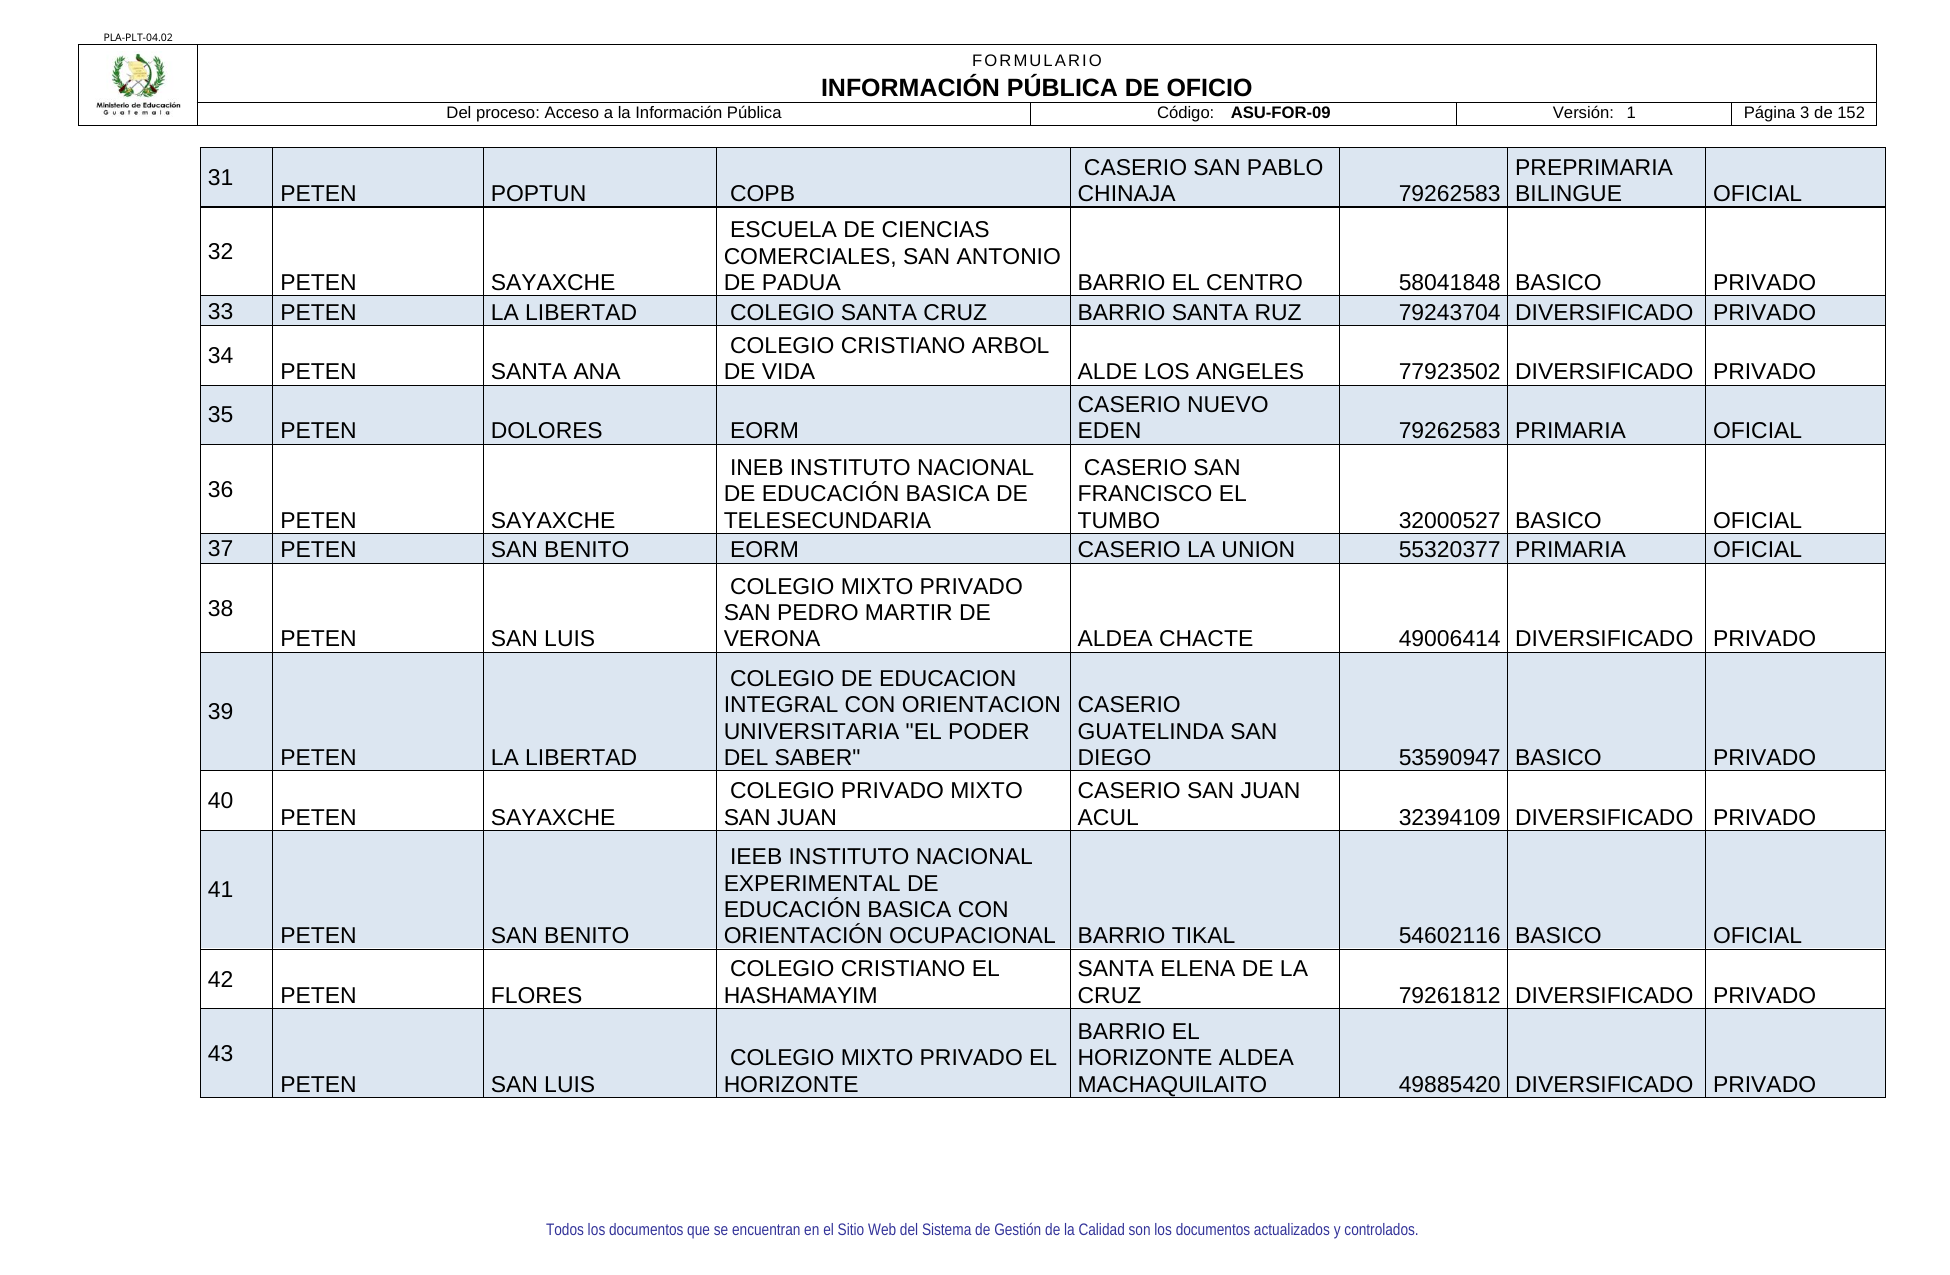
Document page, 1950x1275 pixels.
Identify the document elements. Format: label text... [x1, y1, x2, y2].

table_cell 43 [201, 1009, 272, 1097]
table_cell SAYAXCHE [484, 445, 716, 533]
table_cell 79261812 [1340, 950, 1507, 1008]
table_cell 39 [201, 653, 272, 770]
table_cell CASERIO SAN JUAN ACUL [1071, 771, 1339, 830]
table_cell SANTA ANA [484, 326, 716, 384]
table_cell SAN BENITO [484, 534, 716, 563]
table_cell ESCUELA DE CIENCIAS COMERCIALES, SAN ANTONIO DE PADUA [717, 208, 1070, 295]
table_cell 33 [201, 296, 272, 325]
table_cell 32 [201, 208, 272, 295]
table_cell EORM [717, 534, 1070, 563]
table_cell CASERIO NUEVO EDEN [1071, 386, 1339, 444]
table_cell SAYAXCHE [484, 771, 716, 830]
table_cell DIVERSIFICADO [1508, 296, 1705, 325]
table_cell FLORES [484, 950, 716, 1008]
table_cell DIVERSIFICADO [1508, 771, 1705, 830]
table_cell PETEN [273, 148, 483, 206]
table_cell 41 [201, 831, 272, 948]
table_cell 79262583 [1340, 386, 1507, 444]
table_cell 36 [201, 445, 272, 533]
table_cell LA LIBERTAD [484, 296, 716, 325]
table_cell OFICIAL [1706, 386, 1885, 444]
table_cell PETEN [273, 653, 483, 770]
table_cell PETEN [273, 445, 483, 533]
table_cell PRIVADO [1706, 564, 1885, 652]
table_cell DIVERSIFICADO [1508, 326, 1705, 384]
table_cell SANTA ELENA DE LA CRUZ [1071, 950, 1339, 1008]
table_cell LA LIBERTAD [484, 653, 716, 770]
table_cell 49006414 [1340, 564, 1507, 652]
table_cell 55320377 [1340, 534, 1507, 563]
table_cell BASICO [1508, 831, 1705, 948]
table_cell 79262583 [1340, 148, 1507, 206]
table_cell PRIVADO [1706, 771, 1885, 830]
table_cell PETEN [273, 564, 483, 652]
table_cell COLEGIO CRISTIANO EL HASHAMAYIM [717, 950, 1070, 1008]
table_cell BASICO [1508, 445, 1705, 533]
table_cell CASERIO LA UNION [1071, 534, 1339, 563]
table_cell OFICIAL [1706, 831, 1885, 948]
table_cell PRIVADO [1706, 950, 1885, 1008]
table_cell IEEB INSTITUTO NACIONAL EXPERIMENTAL DE EDUCACIÓN BASICA CON ORIENTACIÓN OCUPACIONAL [717, 831, 1070, 948]
table_cell PRIVADO [1706, 1009, 1885, 1097]
table_cell COLEGIO PRIVADO MIXTO SAN JUAN [717, 771, 1070, 830]
table_cell PRIMARIA [1508, 534, 1705, 563]
table_cell COLEGIO MIXTO PRIVADO SAN PEDRO MARTIR DE VERONA [717, 564, 1070, 652]
table_cell DIVERSIFICADO [1508, 564, 1705, 652]
table_cell 32394109 [1340, 771, 1507, 830]
picture [95, 51, 181, 117]
table_cell COLEGIO CRISTIANO ARBOL DE VIDA [717, 326, 1070, 384]
table_cell PETEN [273, 771, 483, 830]
table_cell PETEN [273, 296, 483, 325]
table_cell CASERIO GUATELINDA SAN DIEGO [1071, 653, 1339, 770]
table_cell BARRIO SANTA RUZ [1071, 296, 1339, 325]
table_cell PETEN [273, 1009, 483, 1097]
table_cell PETEN [273, 950, 483, 1008]
table_cell CASERIO SAN PABLO CHINAJA [1071, 148, 1339, 206]
table_cell SAN LUIS [484, 1009, 716, 1097]
table_cell 42 [201, 950, 272, 1008]
table_cell ALDEA CHACTE [1071, 564, 1339, 652]
table_cell BARRIO EL CENTRO [1071, 208, 1339, 295]
table_cell 79243704 [1340, 296, 1507, 325]
table_cell BARRIO TIKAL [1071, 831, 1339, 948]
table_cell 58041848 [1340, 208, 1507, 295]
table_cell SAN LUIS [484, 564, 716, 652]
table_cell 38 [201, 564, 272, 652]
table_cell DIVERSIFICADO [1508, 950, 1705, 1008]
table_cell OFICIAL [1706, 534, 1885, 563]
table_cell BASICO [1508, 653, 1705, 770]
table_cell INEB INSTITUTO NACIONAL DE EDUCACIÓN BASICA DE TELESECUNDARIA [717, 445, 1070, 533]
table_cell EORM [717, 386, 1070, 444]
table_cell PETEN [273, 326, 483, 384]
table_cell OFICIAL [1706, 445, 1885, 533]
table_cell 77923502 [1340, 326, 1507, 384]
table_cell 32000527 [1340, 445, 1507, 533]
table_cell 37 [201, 534, 272, 563]
table_cell COLEGIO DE EDUCACION INTEGRAL CON ORIENTACION UNIVERSITARIA "EL PODER DEL SABER" [717, 653, 1070, 770]
table_cell PETEN [273, 831, 483, 948]
table_cell BASICO [1508, 208, 1705, 295]
table_cell SAN BENITO [484, 831, 716, 948]
table_cell COLEGIO MIXTO PRIVADO EL HORIZONTE [717, 1009, 1070, 1097]
table_cell 40 [201, 771, 272, 830]
table_cell PRIVADO [1706, 296, 1885, 325]
table_cell SAYAXCHE [484, 208, 716, 295]
table_cell DIVERSIFICADO [1508, 1009, 1705, 1097]
table_cell PETEN [273, 534, 483, 563]
table_cell 49885420 [1340, 1009, 1507, 1097]
table_cell 35 [201, 386, 272, 444]
table_cell PREPRIMARIA BILINGUE [1508, 148, 1705, 206]
table_cell PRIVADO [1706, 208, 1885, 295]
table_cell ALDE LOS ANGELES [1071, 326, 1339, 384]
table_cell PETEN [273, 208, 483, 295]
table_cell 34 [201, 326, 272, 384]
table_cell 54602116 [1340, 831, 1507, 948]
table_cell 53590947 [1340, 653, 1507, 770]
table_cell OFICIAL [1706, 148, 1885, 206]
table_cell PRIMARIA [1508, 386, 1705, 444]
table_cell COPB [717, 148, 1070, 206]
table_cell 31 [201, 148, 272, 206]
table_cell PRIVADO [1706, 653, 1885, 770]
table_cell BARRIO EL HORIZONTE ALDEA MACHAQUILAITO [1071, 1009, 1339, 1097]
table_cell POPTUN [484, 148, 716, 206]
table_cell PRIVADO [1706, 326, 1885, 384]
table_cell DOLORES [484, 386, 716, 444]
table_cell PETEN [273, 386, 483, 444]
table_cell CASERIO SAN FRANCISCO EL TUMBO [1071, 445, 1339, 533]
table_cell COLEGIO SANTA CRUZ [717, 296, 1070, 325]
